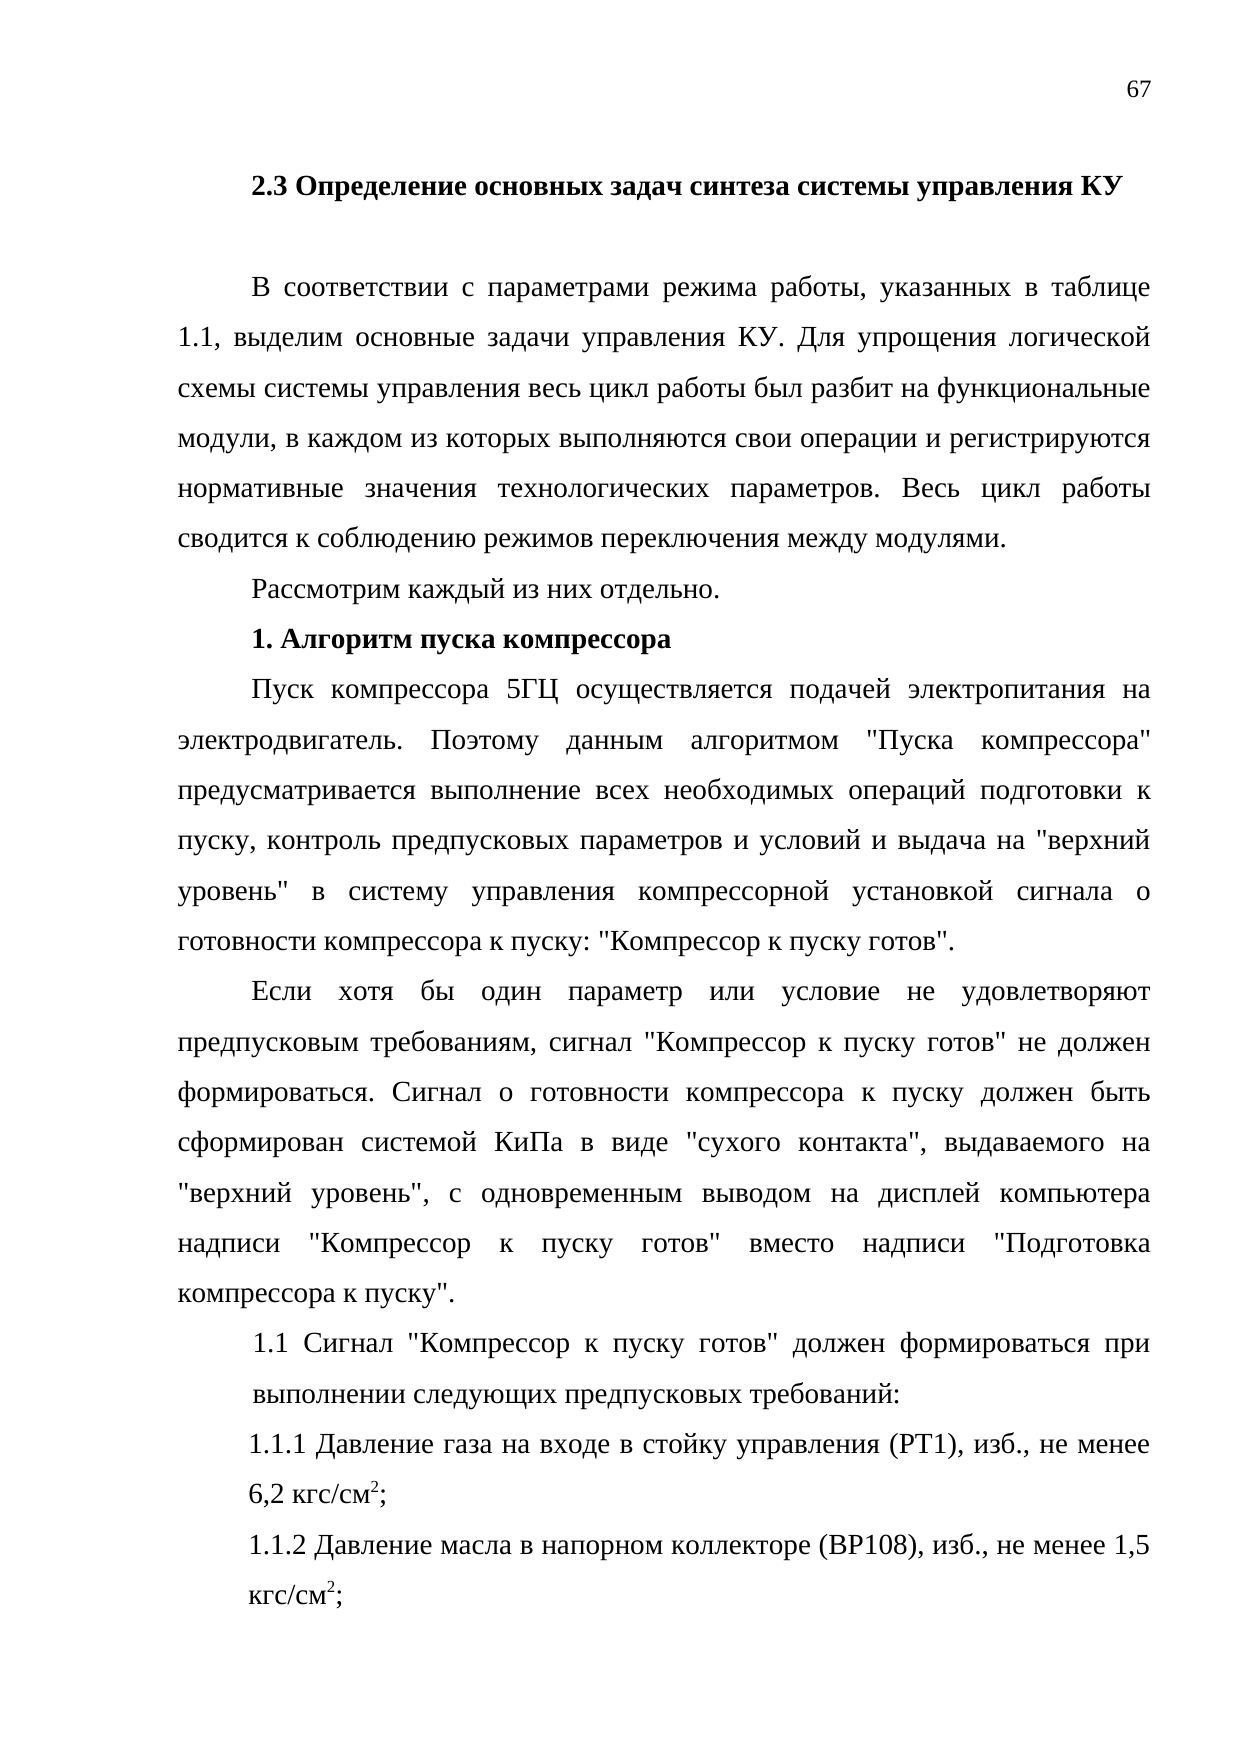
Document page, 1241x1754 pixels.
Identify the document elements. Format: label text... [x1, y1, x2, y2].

text В соответствии с параметрами режима работы, указанных в таблице 1.1, выделим основные задачи управления КУ. Для упрощения логической схемы системы управления весь цикл работы был разбит на функциональные модули, в каждом из которых выполняются свои операции и регистрируются нормативные значения технологических параметров. Весь цикл работы сводится к соблюдению режимов переключения между модулями. [177, 269, 1152, 554]
subtitle 2.3 Определение основных задач синтеза системы управления КУ [251, 168, 1157, 202]
text 1.1.2 Давление масла в напорном коллекторе (ВР108), изб., не менее 1,5 кгс/см2; [248, 1527, 1152, 1611]
text 1.1 Сигнал "Компрессор к пуску готов" должен формироваться при выполнении следующих предпусковых требований: [252, 1326, 1152, 1409]
text Рассмотрим каждый из них отдельно. [177, 571, 1152, 604]
text 1. Алгоритм пуска компрессора [251, 621, 1152, 655]
text 1.1.1 Давление газа на входе в стойку управления (РТ1), изб., не менее 6,2 кгс/см2; [248, 1426, 1152, 1510]
text Если хотя бы один параметр или условие не удовлетворяют предпусковым требованиям, сигнал "Компрессор к пуску готов" не должен формироваться. Сигнал о готовности компрессора к пуску должен быть сформирован системой КиПа в виде "сухого контакта", выдаваемого на "верхний уровень", с одновременным выводом на дисплей компьютера надписи "Компрессор к пуску готов" вместо надписи "Подготовка компрессора к пуску". [177, 973, 1152, 1309]
text Пуск компрессора 5ГЦ осуществляется подачей электропитания на электродвигатель. Поэтому данным алгоритмом "Пуска компрессора" предусматривается выполнение всех необходимых операций подготовки к пуску, контроль предпусковых параметров и условий и выдача на "верхний уровень" в систему управления компрессорной установкой сигнала о готовности компрессора к пуску: "Компрессор к пуску готов". [177, 672, 1152, 957]
